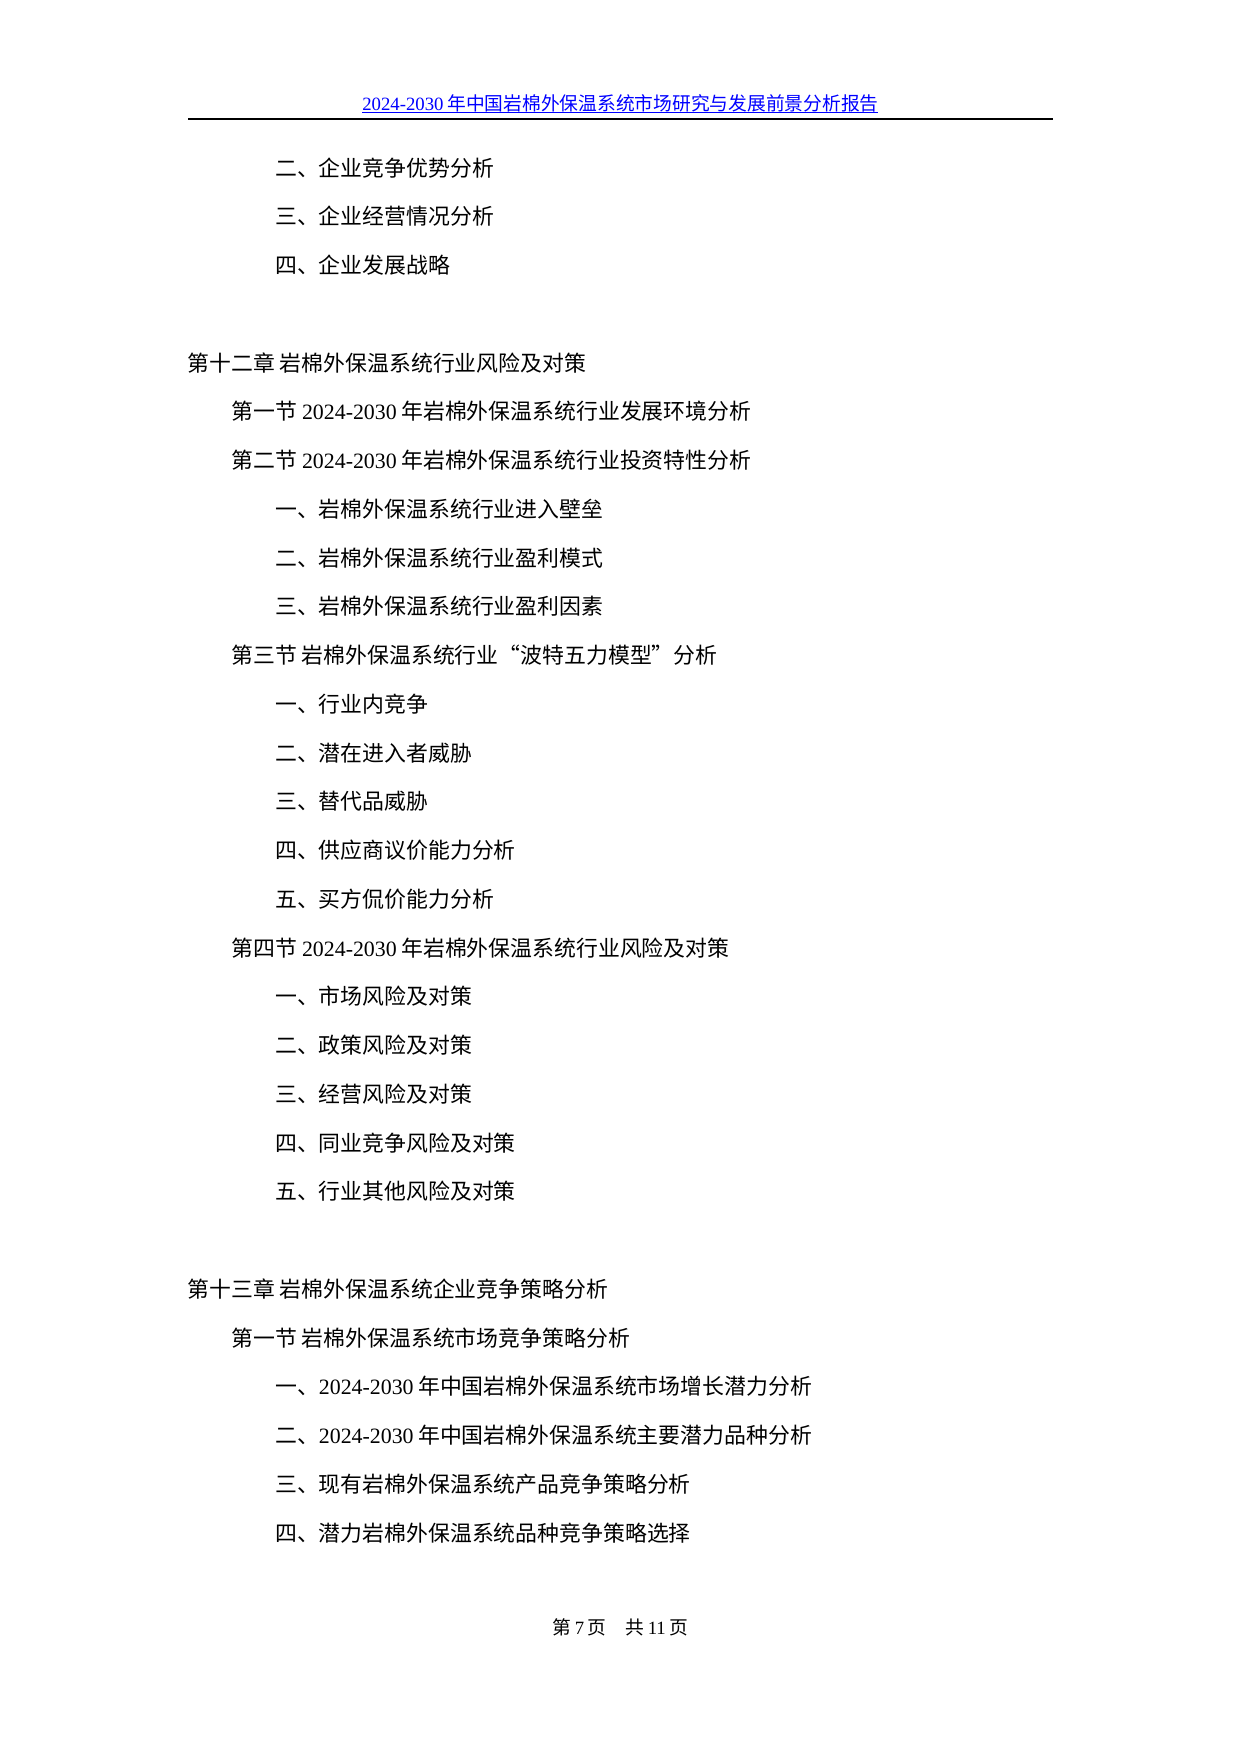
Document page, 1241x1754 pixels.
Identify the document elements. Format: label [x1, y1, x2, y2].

text [187, 150, 1053, 1548]
